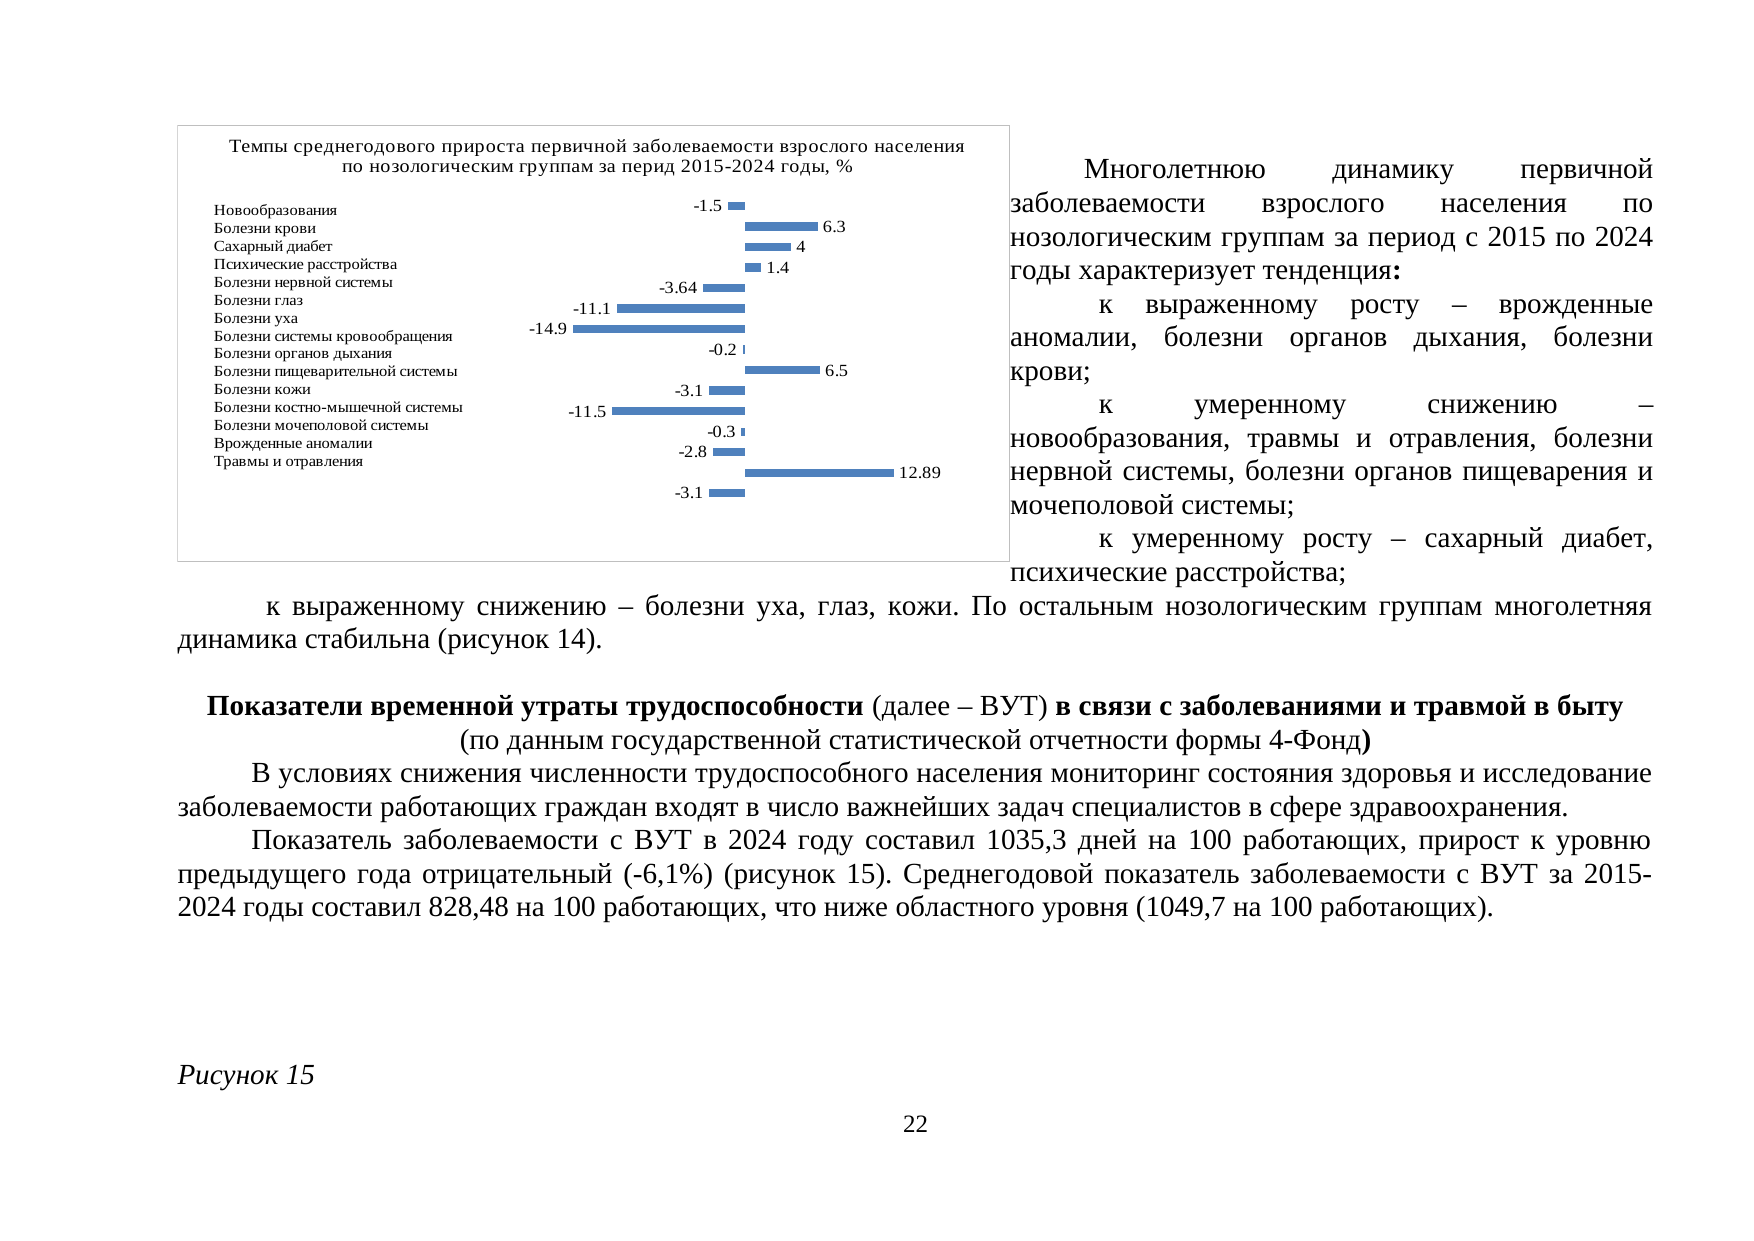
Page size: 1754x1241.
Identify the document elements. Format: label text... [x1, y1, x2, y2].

text к умеренному росту – сахарный диабет, психические расстройства; [177, 521, 1653, 588]
text В условиях снижения численности трудоспособного населения мониторинг состояния здоровья и исследование заболеваемости работающих граждан входят в число важнейших задач специалистов в сфере здравоохранения. [177, 755, 1653, 822]
text к выраженному росту – врожденные аномалии, болезни органов дыхания, болезни крови; [1010, 286, 1653, 386]
text Многолетнюю динамику первичной заболеваемости взрослого населения по нозологическим группам за период с 2015 по 2024 годы характеризует тенденция: [1010, 152, 1653, 286]
text Показатель заболеваемости с ВУТ в 2024 году составил 1035,3 дней на 100 работающих, прирост к уровню предыдущего года отрицательный (-6,1%) (рисунок 15). Среднегодовой показатель заболеваемости с ВУТ за 2015-2024 годы составил 828,48 на 100 работающих, что ниже областного уровня (1049,7 на 100 работающих). [177, 822, 1653, 923]
text (по данным государственной статистической отчетности формы 4-Фонд) [177, 722, 1653, 755]
text к выраженному снижению – болезни уха, глаз, кожи. По остальным нозологическим группам многолетняя динамика стабильна (рисунок 14). [177, 588, 1653, 655]
text к умеренному снижению – новообразования, травмы и отравления, болезни нервной системы, болезни органов пищеварения и мочеполовой системы; [1010, 386, 1653, 521]
text Показатели временной утраты трудоспособности (далее – ВУТ) в связи с заболеваниями и травмой в быту [177, 688, 1653, 722]
text Рисунок 15 [177, 1057, 1653, 1091]
